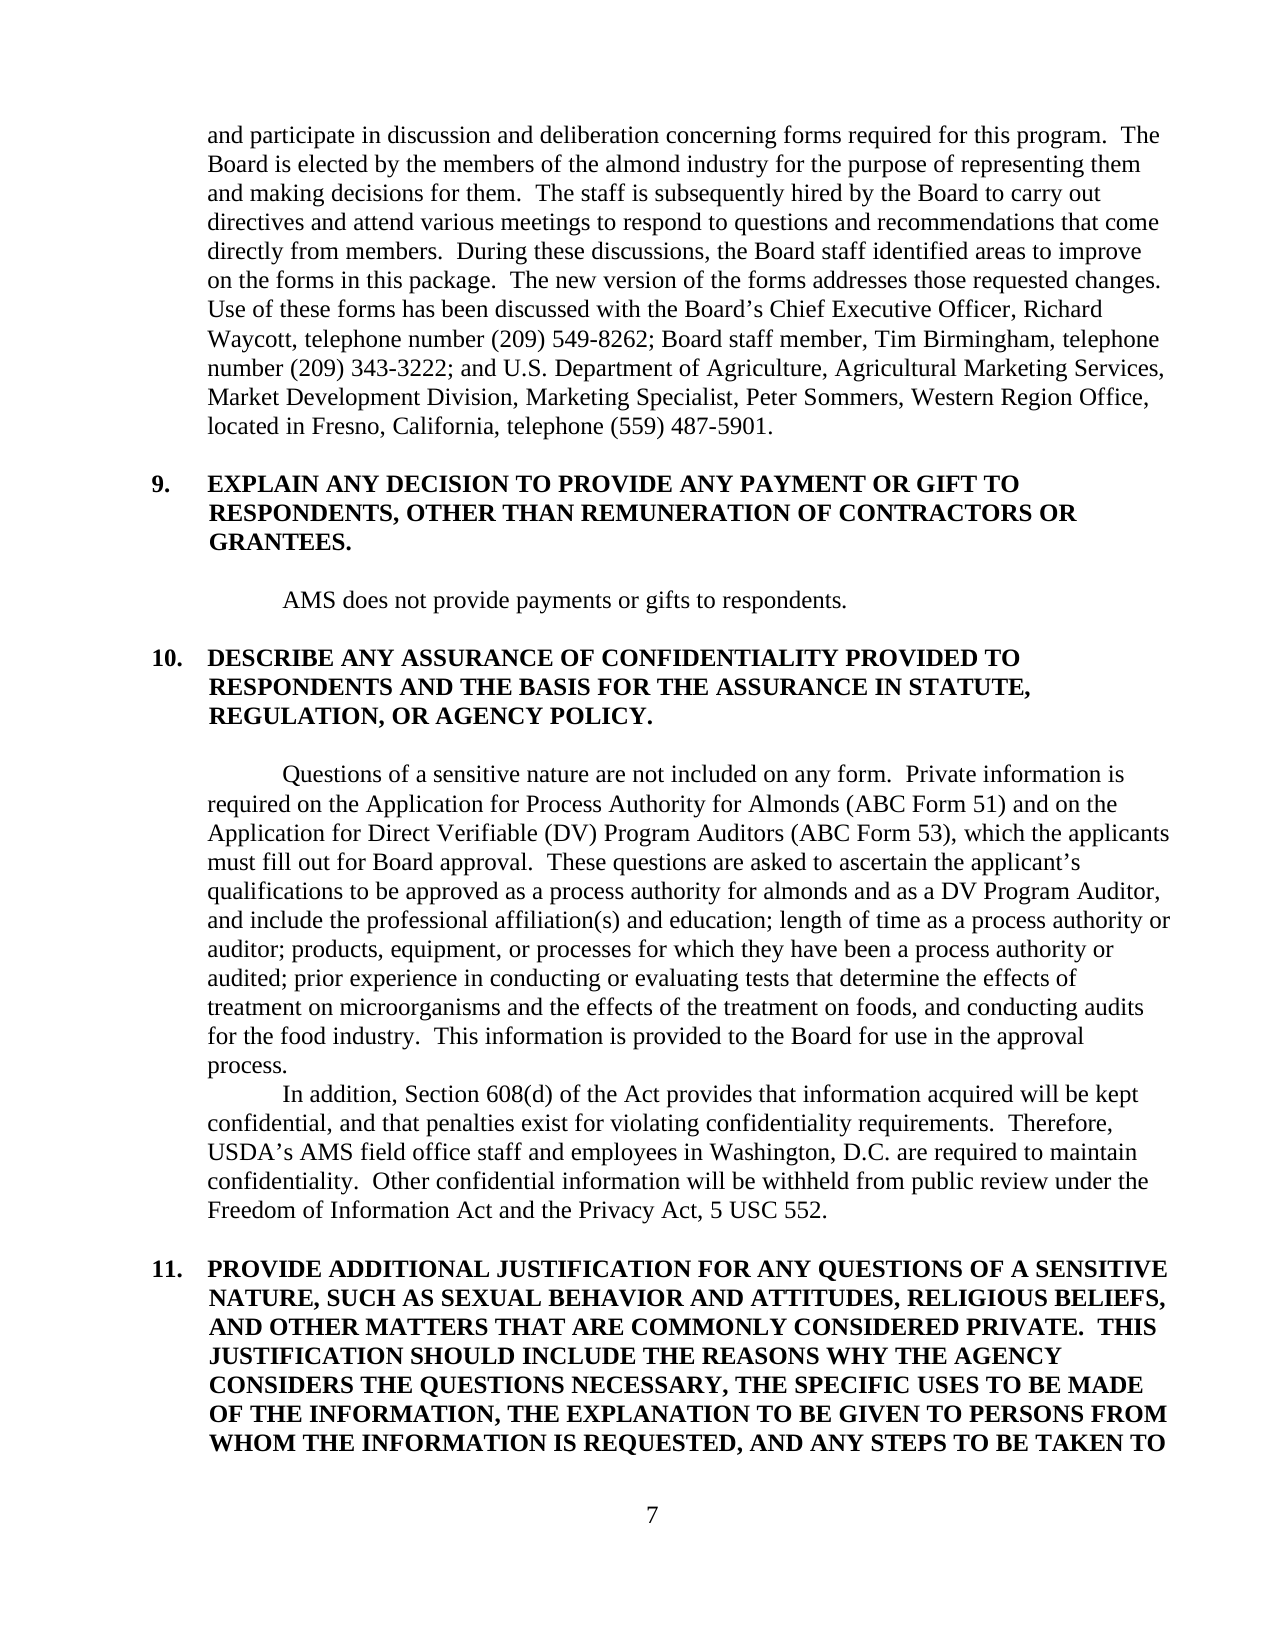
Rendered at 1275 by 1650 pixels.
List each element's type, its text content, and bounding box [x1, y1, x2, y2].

text Questions of a sensitive nature are not included on any form. Private information is required on the Application for Process Authority for Almonds (ABC Form 51) and on the Application for Direct Verifiable (DV) Program Auditors (ABC Form 53), which the applicants must fill out for Board approval. These questions are asked to ascertain the applicant’s qualifications to be approved as a process authority for almonds and as a DV Program Auditor, and include the professional affiliation(s) and education; length of time as a process authority or auditor; products, equipment, or processes for which they have been a process authority or audited; prior experience in conducting or evaluating tests that determine the effects of treatment on microorganisms and the effects of the treatment on foods, and conducting audits for the food industry. This information is provided to the Board for use in the approval process. [207, 759, 1172, 1079]
text In addition, Section 608(d) of the Act provides that information acquired will be kept confidential, and that penalties exist for violating confidentiality requirements. Therefore, USDA’s AMS field office staff and employees in are required to maintain confidentiality. Other confidential information will be withheld from public review under the Freedom of Information Act and the Privacy Act, 5 USC 552. [207, 1079, 1172, 1224]
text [207, 120, 1172, 440]
text AMS does not provide payments or gifts to respondents. [132, 585, 1172, 614]
list 10. DESCRIBE ANY ASSURANCE OF CONFIDENTIALITY PROVIDED TO RESPONDENTS AND THE BASIS FOR THE ASSURANCE IN STATUTE, REGULATION, OR AGENCY POLICY. [151, 643, 1172, 730]
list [151, 1253, 1172, 1457]
list 9. EXPLAIN ANY DECISION TO PROVIDE ANY PAYMENT OR GIFT TO RESPONDENTS, OTHER THAN REMUNERATION OF CONTRACTORS OR GRANTEES. [151, 469, 1172, 556]
